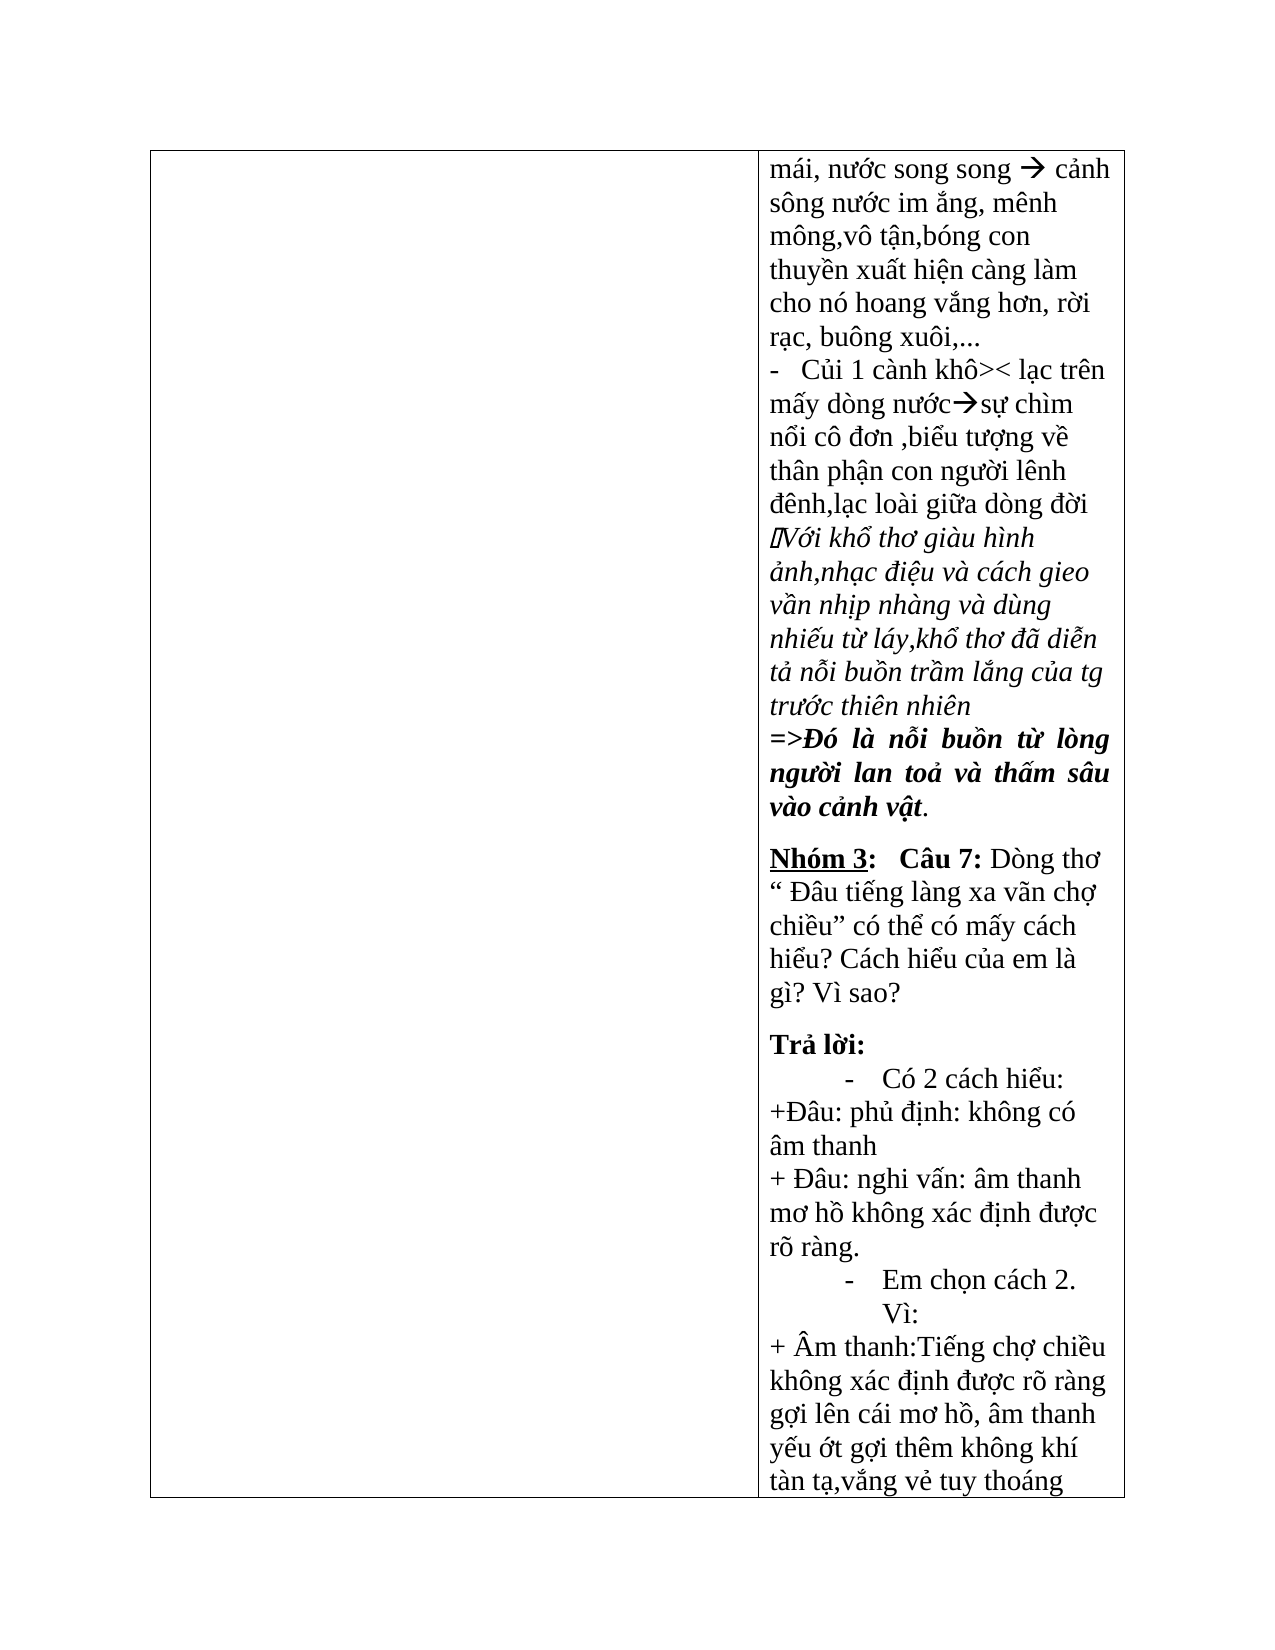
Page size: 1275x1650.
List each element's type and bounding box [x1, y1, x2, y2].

table_cell [151, 151, 758, 1497]
table_cell [759, 151, 1124, 1497]
